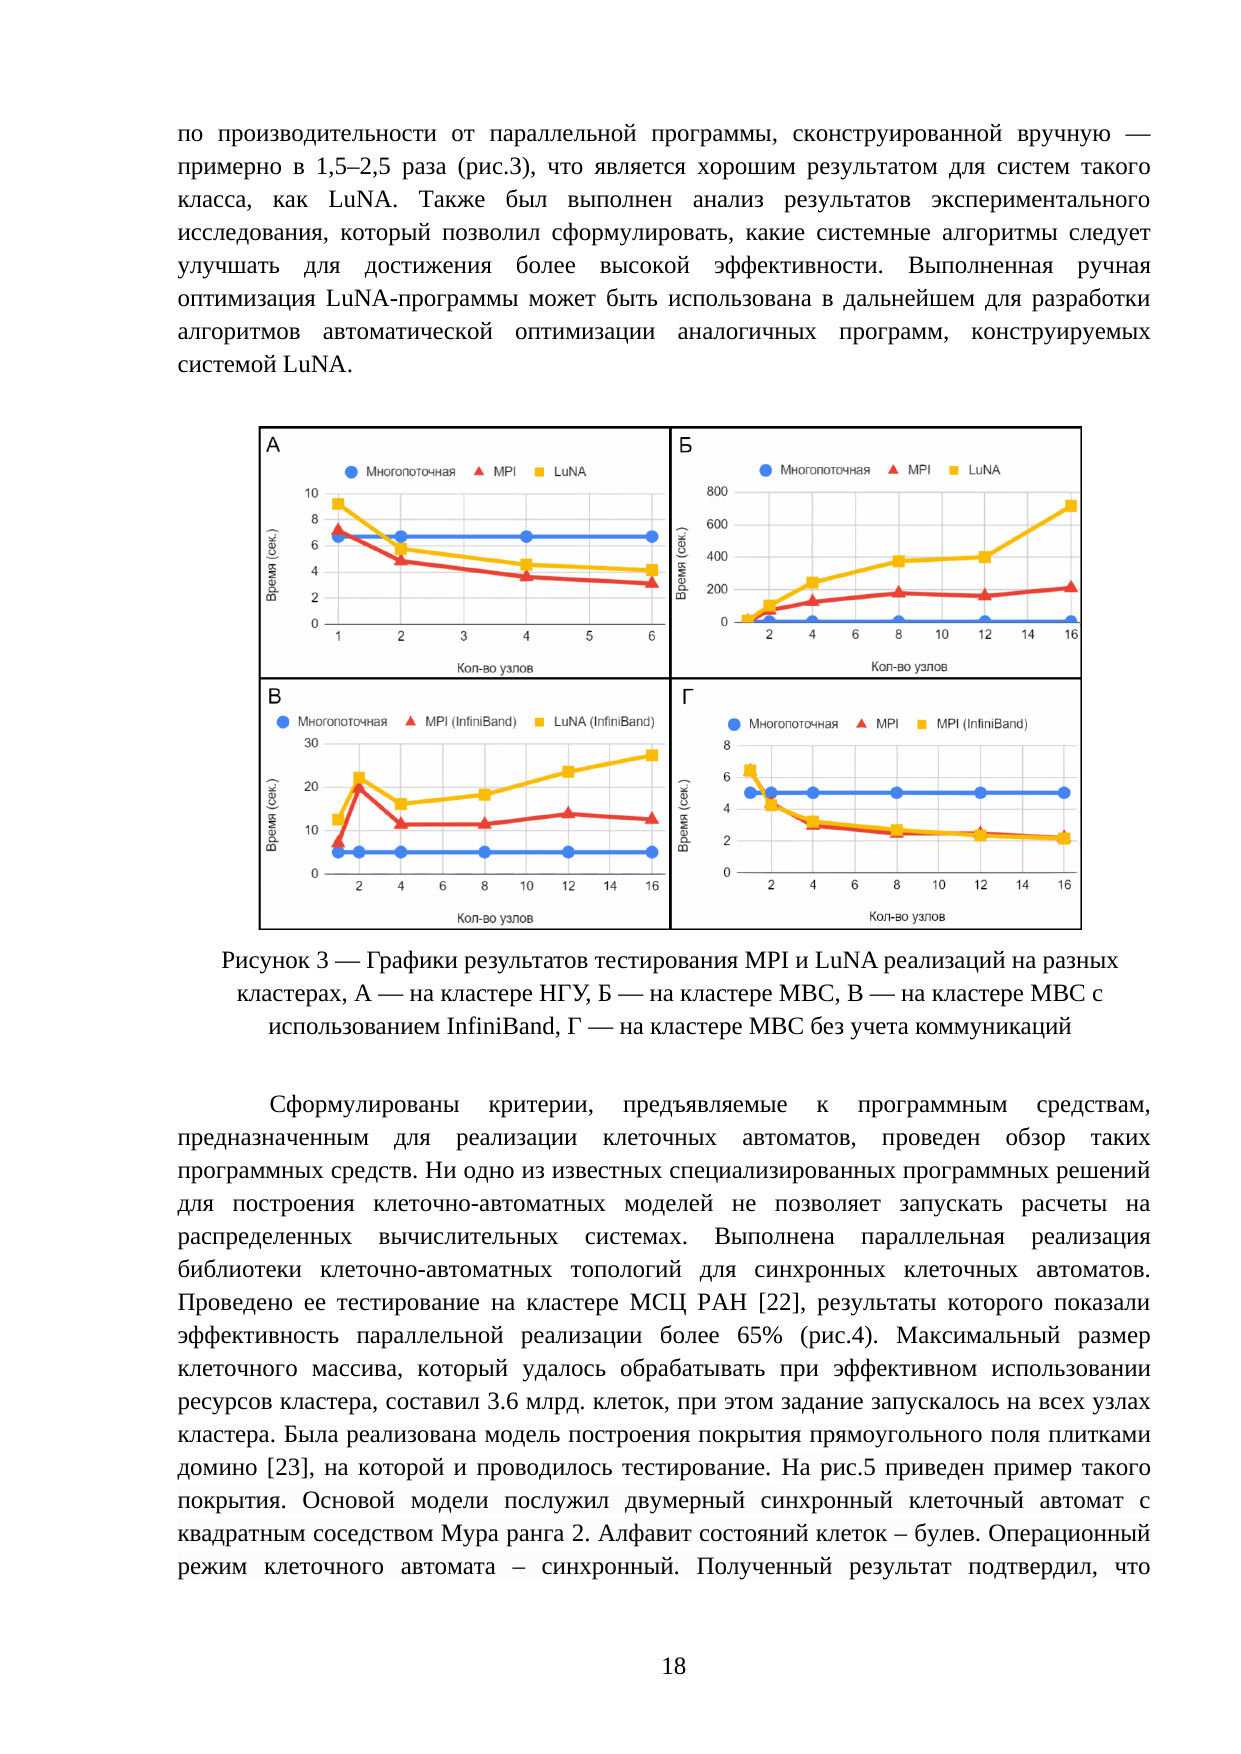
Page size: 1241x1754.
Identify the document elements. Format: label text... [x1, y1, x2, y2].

table_cell Рисунок 3 — Графики результатов тестирования MPI и LuNA реализаций на разных кластерах, А — на кластере НГУ, Б — на кластере МВС, В — на кластере МВС с использованием InfiniBand, Г — на кластере МВС без учета коммуникаций [183, 940, 1157, 1050]
picture [258, 426, 1082, 930]
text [177, 118, 1152, 378]
table_header [183, 421, 1157, 940]
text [177, 1089, 1152, 1485]
